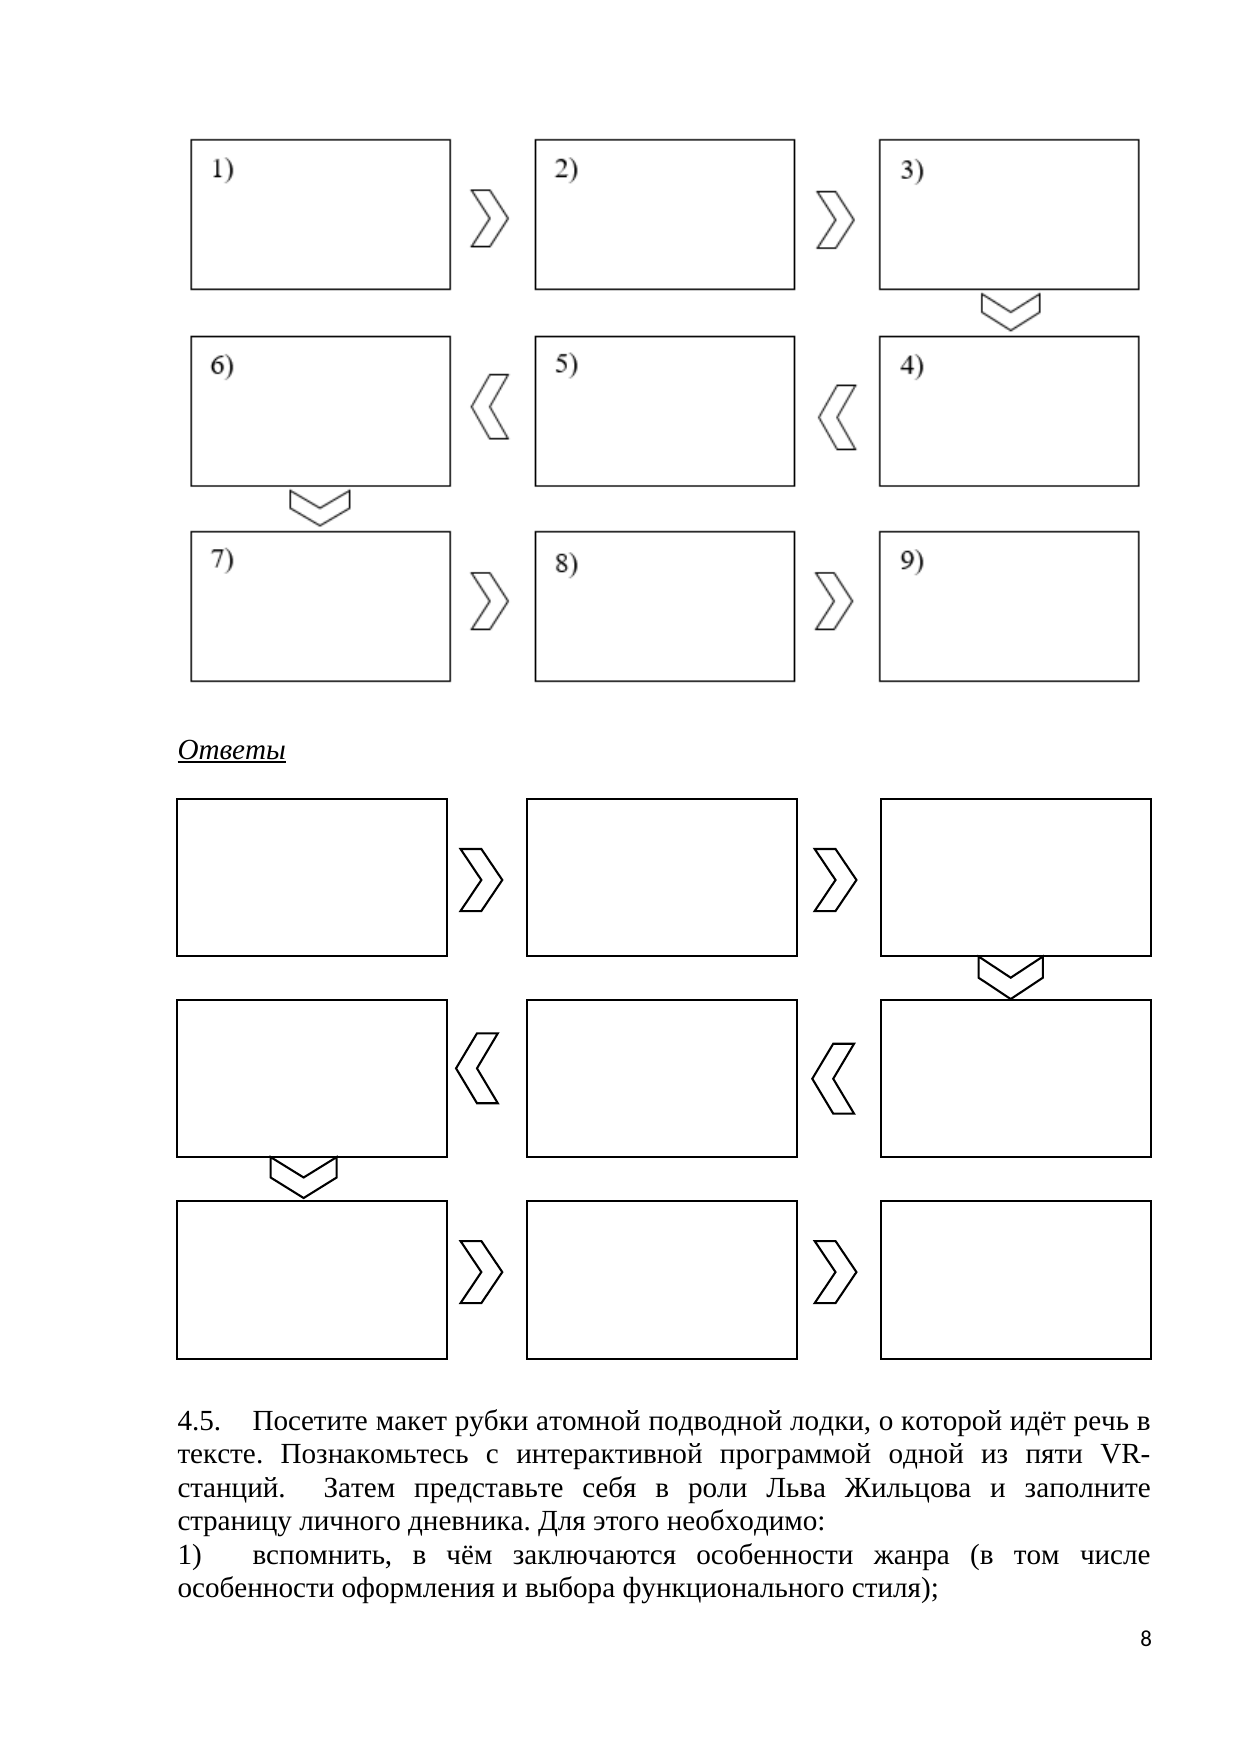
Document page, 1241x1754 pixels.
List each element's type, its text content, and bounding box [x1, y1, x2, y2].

list Посетите макет рубки атомной подводной лодки, о которой идёт речь в тексте. Познакомьтесь с интерактивной программой одной из пяти VR-станций. Затем представьте себя в роли Льва Жильцова и заполните страницу личного дневника. Для этого необходимо: [177, 1403, 1152, 1537]
list вспомнить, в чём заключаются особенности жанра (в том числе особенности оформления и выбора функционального стиля); [177, 1537, 1152, 1604]
text Ответы [177, 732, 1152, 765]
picture [177, 118, 1152, 699]
